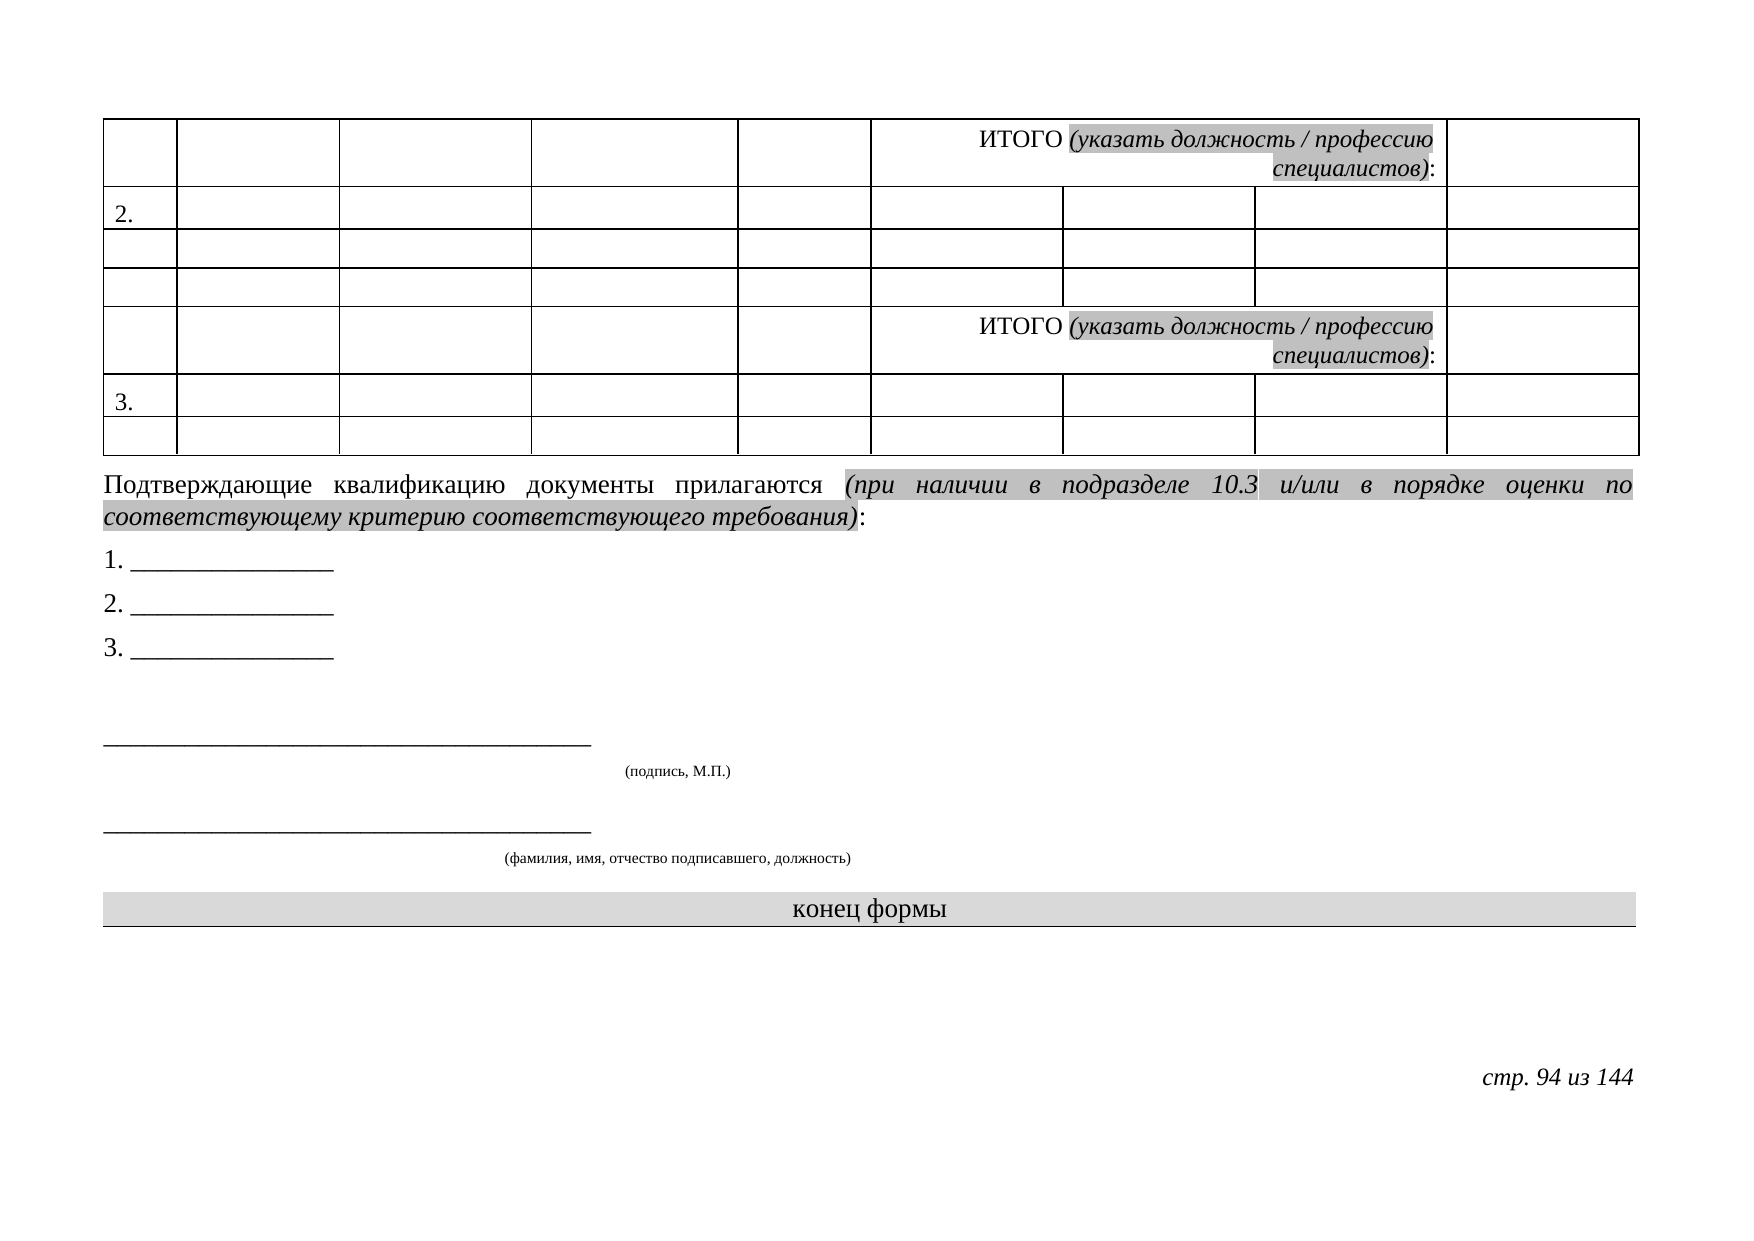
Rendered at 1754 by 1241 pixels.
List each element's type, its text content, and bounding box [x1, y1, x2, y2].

table_cell [739, 269, 870, 306]
table_cell [340, 307, 531, 373]
text (подпись, М.П.) [103, 762, 1252, 793]
table_cell [340, 230, 531, 267]
table_cell [1064, 269, 1254, 306]
table_cell [340, 187, 531, 228]
table_cell [1448, 230, 1638, 267]
table_cell [104, 417, 176, 454]
table_cell [1256, 269, 1446, 306]
table_cell [739, 307, 870, 373]
text 3. _______________ [103, 631, 1636, 662]
table_cell [532, 307, 737, 373]
table_cell [340, 120, 531, 186]
table_cell [872, 230, 1062, 267]
table_cell [1448, 375, 1638, 416]
table_cell [1064, 375, 1254, 416]
table_cell [1256, 417, 1446, 454]
table_cell [1064, 187, 1254, 228]
table_cell [1256, 187, 1446, 228]
table_cell [1448, 307, 1638, 373]
table_cell [104, 307, 176, 373]
table_cell ИТОГО (указать должность / профессию специалистов): [872, 120, 1446, 186]
table_cell [532, 269, 737, 306]
table_cell [340, 417, 531, 454]
table_cell [104, 375, 176, 416]
table_cell [1448, 120, 1638, 186]
text ____________________________________ [103, 805, 1636, 836]
table_cell [178, 230, 339, 267]
text ____________________________________ [103, 718, 1636, 749]
table_cell [739, 187, 870, 228]
table_cell [872, 269, 1062, 306]
table_cell [340, 269, 531, 306]
table_cell [739, 120, 870, 186]
table_cell [178, 417, 339, 454]
table_cell [532, 230, 737, 267]
table_cell [532, 120, 737, 186]
text 1. _______________ [103, 543, 1636, 574]
table_cell [1064, 230, 1254, 267]
text конец формы [103, 892, 1636, 926]
table_cell [178, 120, 339, 186]
table_cell [1448, 417, 1638, 454]
table_cell [739, 375, 870, 416]
table_cell [532, 375, 737, 416]
table_cell [178, 307, 339, 373]
table_cell [104, 187, 176, 228]
table_cell [872, 187, 1062, 228]
table_cell [104, 269, 176, 306]
table_cell [532, 417, 737, 454]
table_cell [1256, 375, 1446, 416]
text Подтверждающие квалификацию документы прилагаются (при наличии в подразделе 10.3 и/или в порядке оценки по соответствующему критерию соответствующего требования): [103, 468, 1636, 531]
table_cell [532, 187, 737, 228]
table_cell [872, 375, 1062, 416]
table_cell [1448, 187, 1638, 228]
table_cell ИТОГО (указать должность / профессию специалистов): [872, 307, 1446, 373]
table_cell [1256, 230, 1446, 267]
table_cell [178, 187, 339, 228]
table_cell [340, 375, 531, 416]
table_cell [104, 230, 176, 267]
table_cell [178, 375, 339, 416]
table_cell [1448, 269, 1638, 306]
table_cell [872, 417, 1062, 454]
table_cell [104, 120, 176, 186]
table_cell [739, 417, 870, 454]
text 2. _______________ [103, 587, 1636, 618]
table_cell [739, 230, 870, 267]
table_cell [178, 269, 339, 306]
text (фамилия, имя, отчество подписавшего, должность) [103, 849, 1252, 880]
table_cell [1064, 417, 1254, 454]
